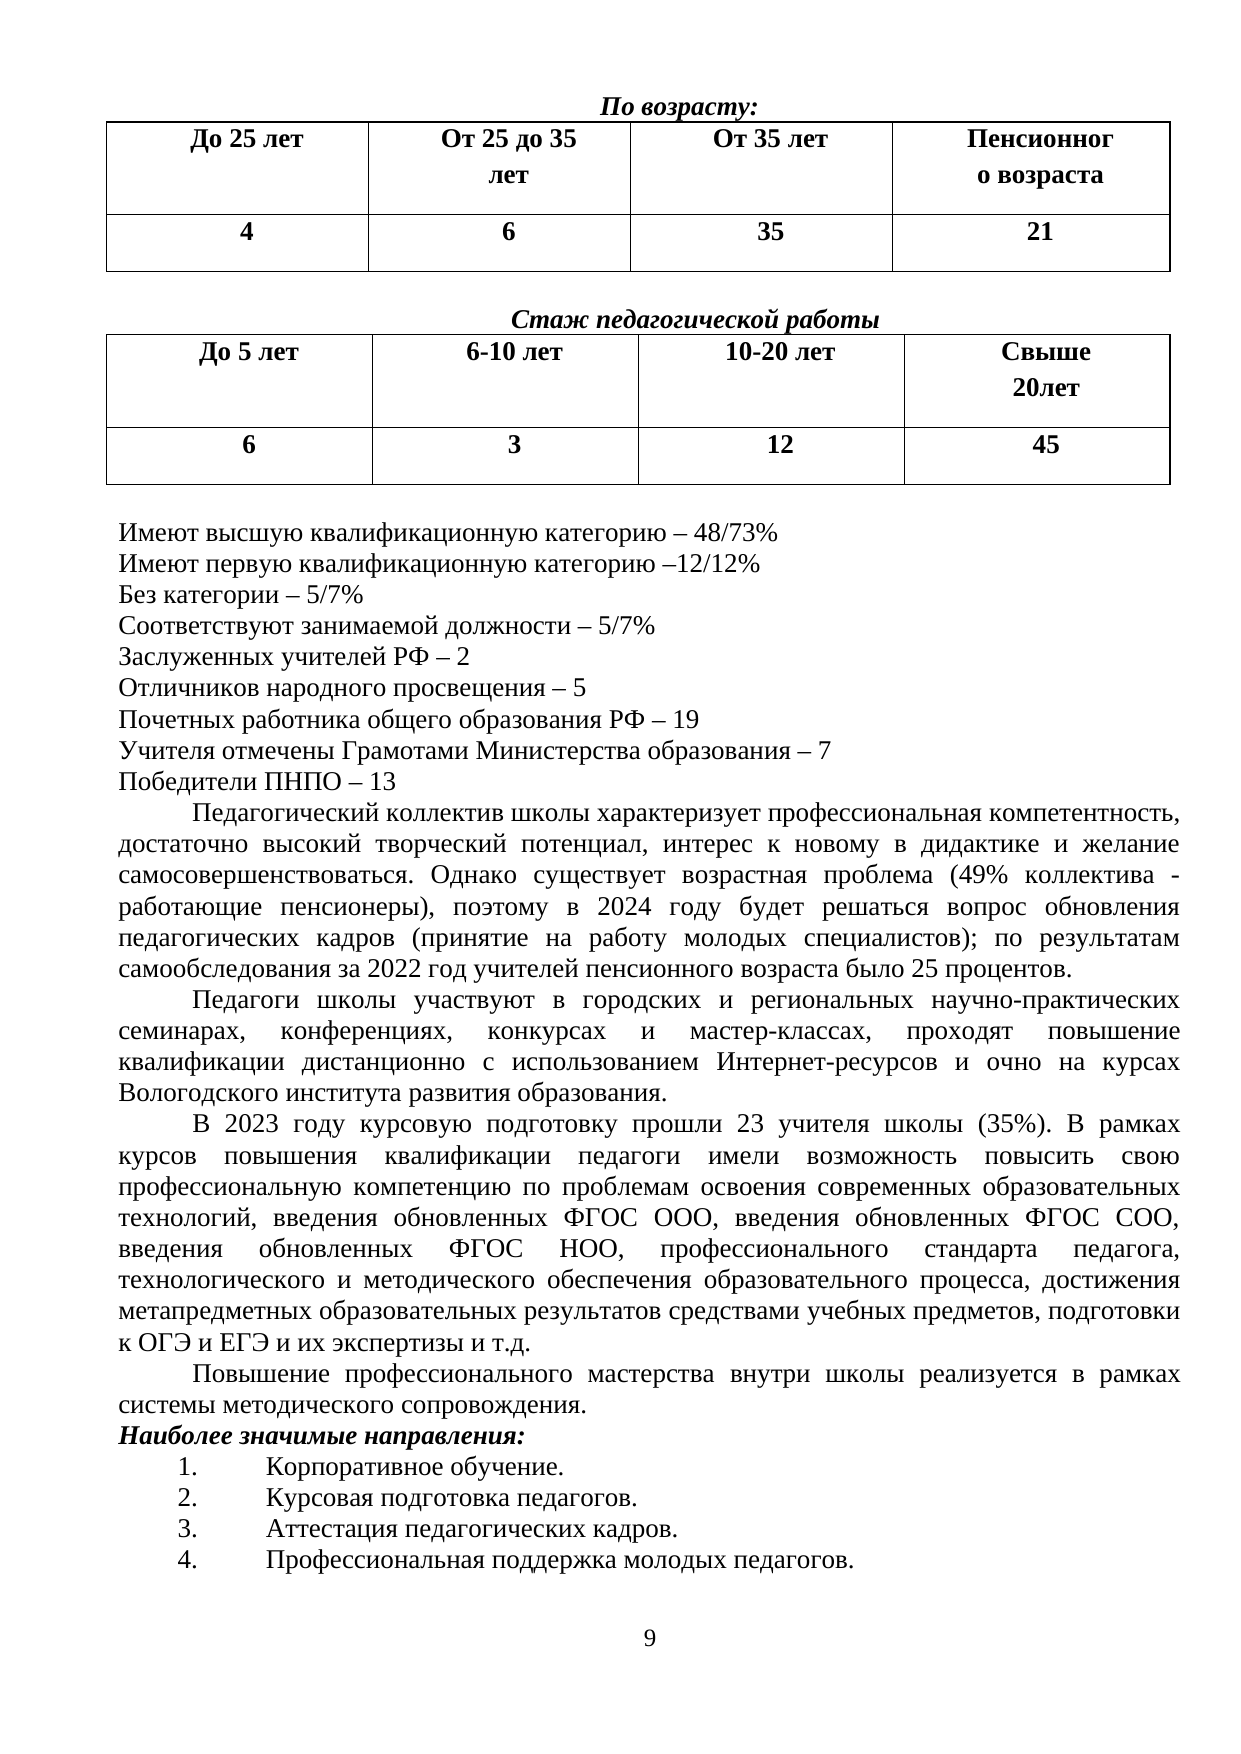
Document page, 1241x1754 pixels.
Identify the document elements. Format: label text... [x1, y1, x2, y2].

table_cell 21 [893, 215, 1169, 271]
table_header От 35 лет [631, 123, 892, 214]
text Заслуженных учителей РФ – 2 [118, 640, 1140, 672]
text Имеют первую квалификационную категорию –12/12% [118, 547, 1140, 578]
text Почетных работника общего образования РФ – 19 [118, 703, 1140, 734]
table_cell 6 [107, 428, 372, 484]
table_cell 35 [631, 215, 892, 271]
list Профессиональная поддержка молодых педагогов. [177, 1544, 1181, 1575]
text Соответствуют занимаемой должности – 5/7% [118, 609, 1140, 640]
text Имеют высшую квалификационную категорию – 48/73% [118, 516, 1140, 547]
table_header Свыше 20лет [905, 335, 1169, 427]
table_cell 6 [369, 215, 630, 271]
table_cell 12 [639, 428, 904, 484]
table_header До 5 лет [107, 335, 372, 427]
table_cell 3 [373, 428, 638, 484]
text Педагоги школы участвуют в городских и региональных научно-практических семинарах, конференциях, конкурсах и мастер-классах, проходят повышение квалификации дистанционно с использованием Интернет-ресурсов и очно на курсах Вологодского института развития образования. [118, 983, 1181, 1108]
text В 2023 году курсовую подготовку прошли 23 учителя школы (35%). В рамках курсов повышения квалификации педагоги имели возможность повысить свою профессиональную компетенцию по проблемам освоения современных образовательных технологий, введения обновленных ФГОС ООО, введения обновленных ФГОС СОО, введения обновленных ФГОС НОО, профессионального стандарта педагога, технологического и методического обеспечения образовательного процесса, достижения метапредметных образовательных результатов средствами учебных предметов, подготовки к ОГЭ и ЕГЭ и их экспертизы и т.д. [118, 1108, 1181, 1357]
table_header До 25 лет [107, 123, 368, 214]
list Корпоративное обучение. [177, 1450, 1181, 1481]
table_header Пенсионного возраста [893, 123, 1169, 214]
text Наиболее значимые направления: [118, 1419, 1181, 1450]
text Повышение профессионального мастерства внутри школы реализуется в рамках системы методического сопровождения. [118, 1357, 1181, 1419]
table_header 10-20 лет [639, 335, 904, 427]
text По возрасту: [177, 90, 1181, 121]
text Педагогический коллектив школы характеризует профессиональная компетентность, достаточно высокий творческий потенциал, интерес к новому в дидактике и желание самосовершенствоваться. Однако существует возрастная проблема (49% коллектива - работающие пенсионеры), поэтому в 2024 году будет решаться вопрос обновления педагогических кадров (принятие на работу молодых специалистов); по результатам самообследования за 2022 год учителей пенсионного возраста было 25 процентов. [118, 796, 1181, 983]
table_cell 45 [905, 428, 1169, 484]
text Без категории – 5/7% [118, 578, 1140, 609]
table_cell 4 [107, 215, 368, 271]
list Аттестация педагогических кадров. [177, 1512, 1181, 1544]
text Отличников народного просвещения – 5 [118, 672, 1140, 703]
list Курсовая подготовка педагогов. [177, 1481, 1181, 1512]
text Учителя отмечены Грамотами Министерства образования – 7 [118, 734, 1140, 765]
table_header От 25 до 35 лет [369, 123, 630, 214]
text Стаж педагогической работы [177, 303, 1140, 334]
table_header 6-10 лет [373, 335, 638, 427]
text Победители ПНПО – 13 [118, 765, 1140, 796]
